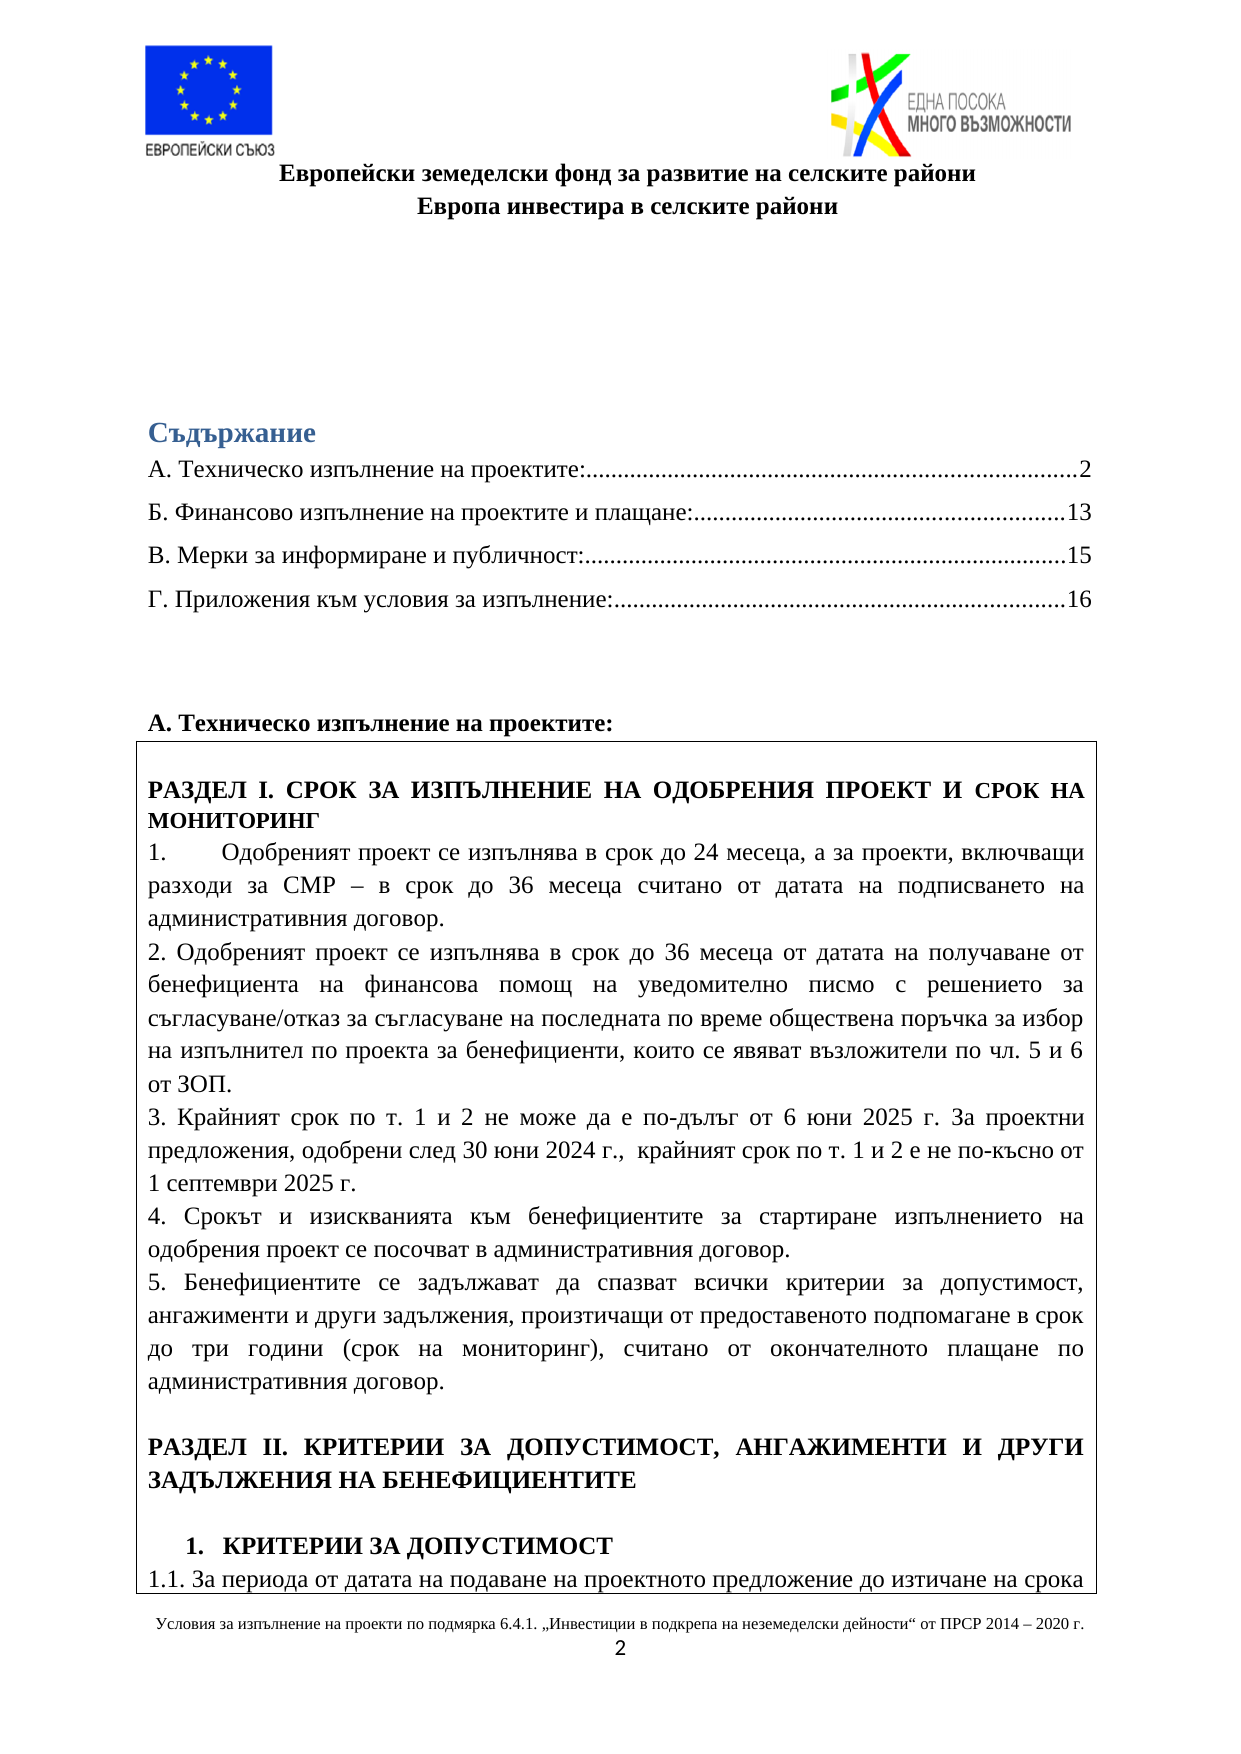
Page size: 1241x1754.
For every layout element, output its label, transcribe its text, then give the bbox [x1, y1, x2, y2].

picture [145, 44, 275, 159]
text Европейски земеделски фонд за развитие на селските райони [88, 158, 1166, 187]
text Европа инвестира в селските райони [88, 191, 1166, 220]
subtitle А. Техническо изпълнение на проектите: [148, 708, 1093, 736]
picture [825, 49, 1074, 159]
